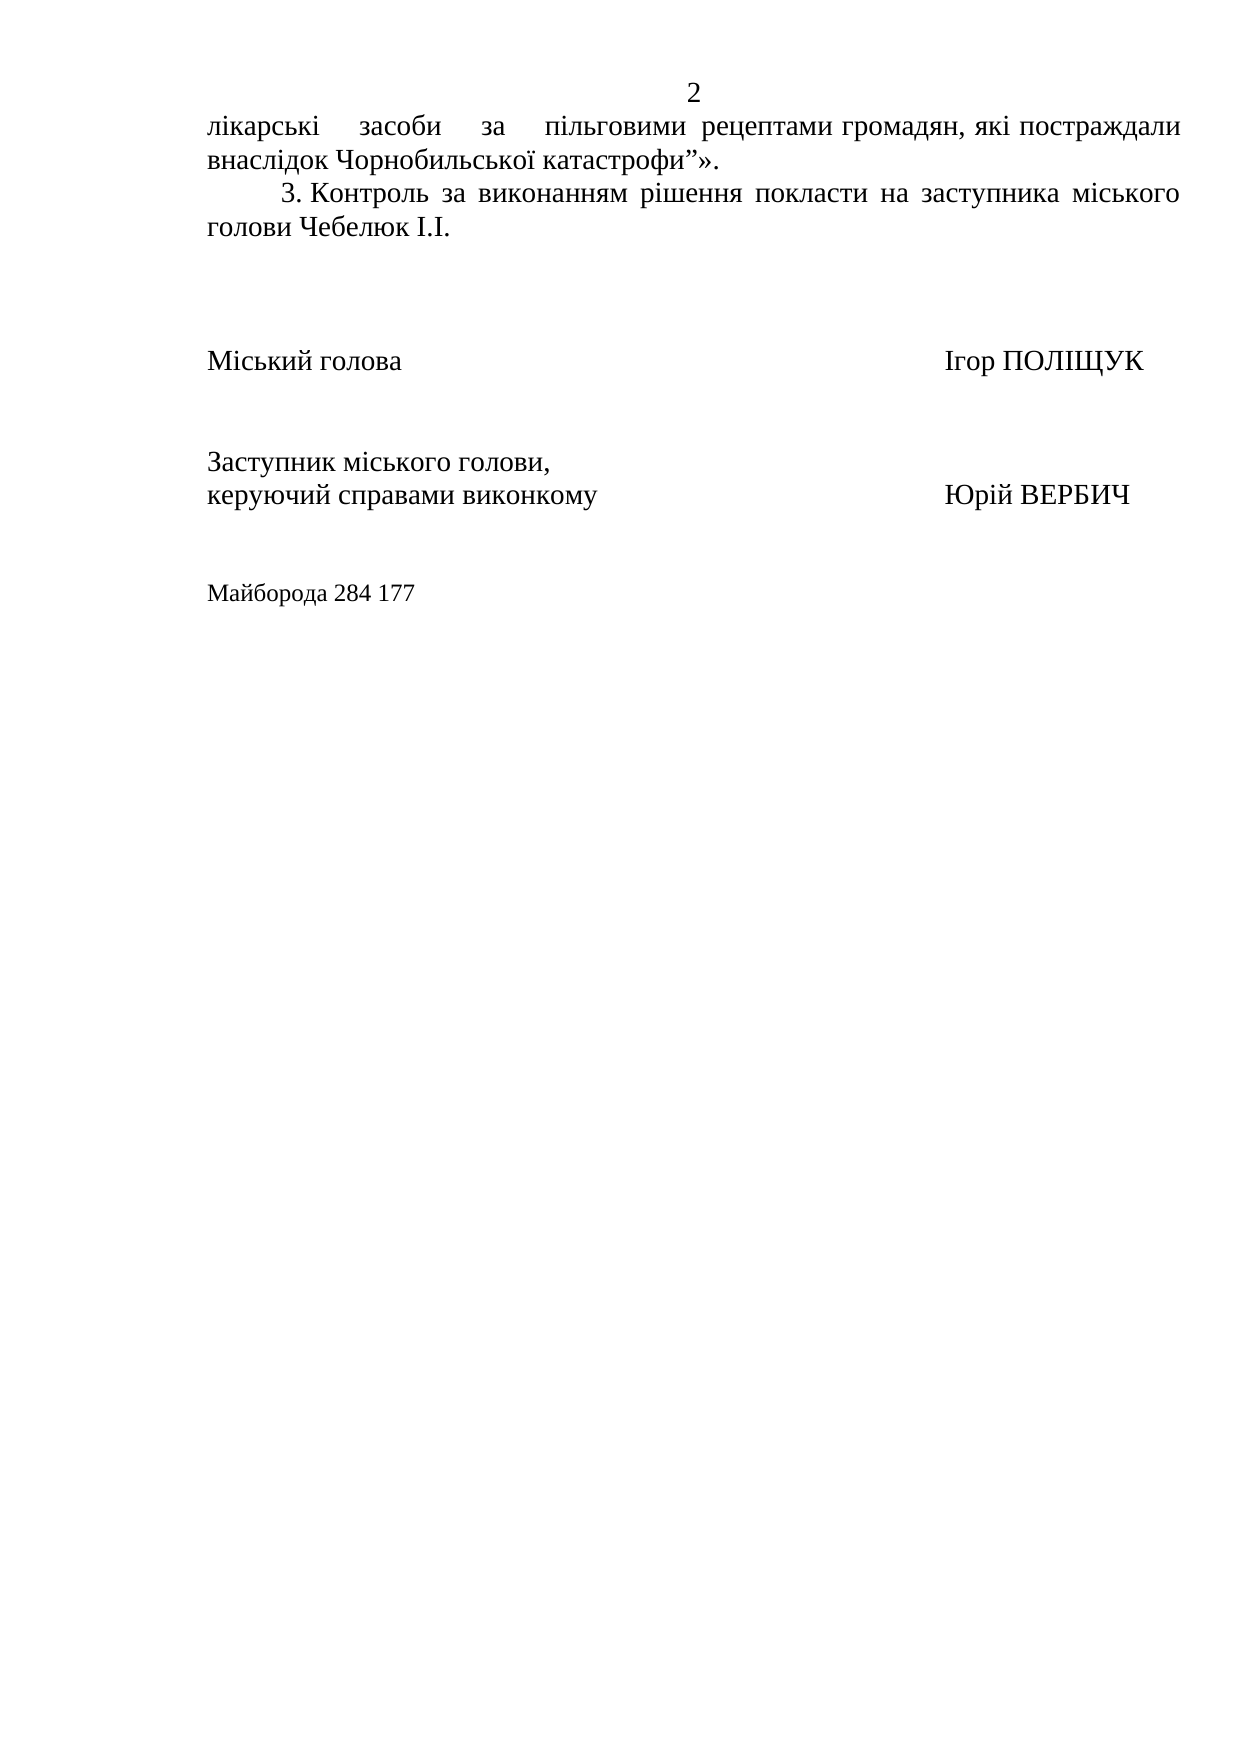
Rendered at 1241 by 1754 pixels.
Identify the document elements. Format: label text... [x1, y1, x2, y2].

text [207, 108, 1181, 176]
text Міський голова Ігор ПОЛІЩУК [207, 343, 1181, 377]
text Заступник міського голови, [207, 444, 1181, 477]
text керуючий справами виконкому Юрій ВЕРБИЧ [207, 477, 1181, 511]
text Майборода 284 177 [207, 578, 1181, 607]
text 3. Контроль за виконанням рішення покласти на заступника міського голови Чебелюк І.І. [207, 176, 1181, 243]
